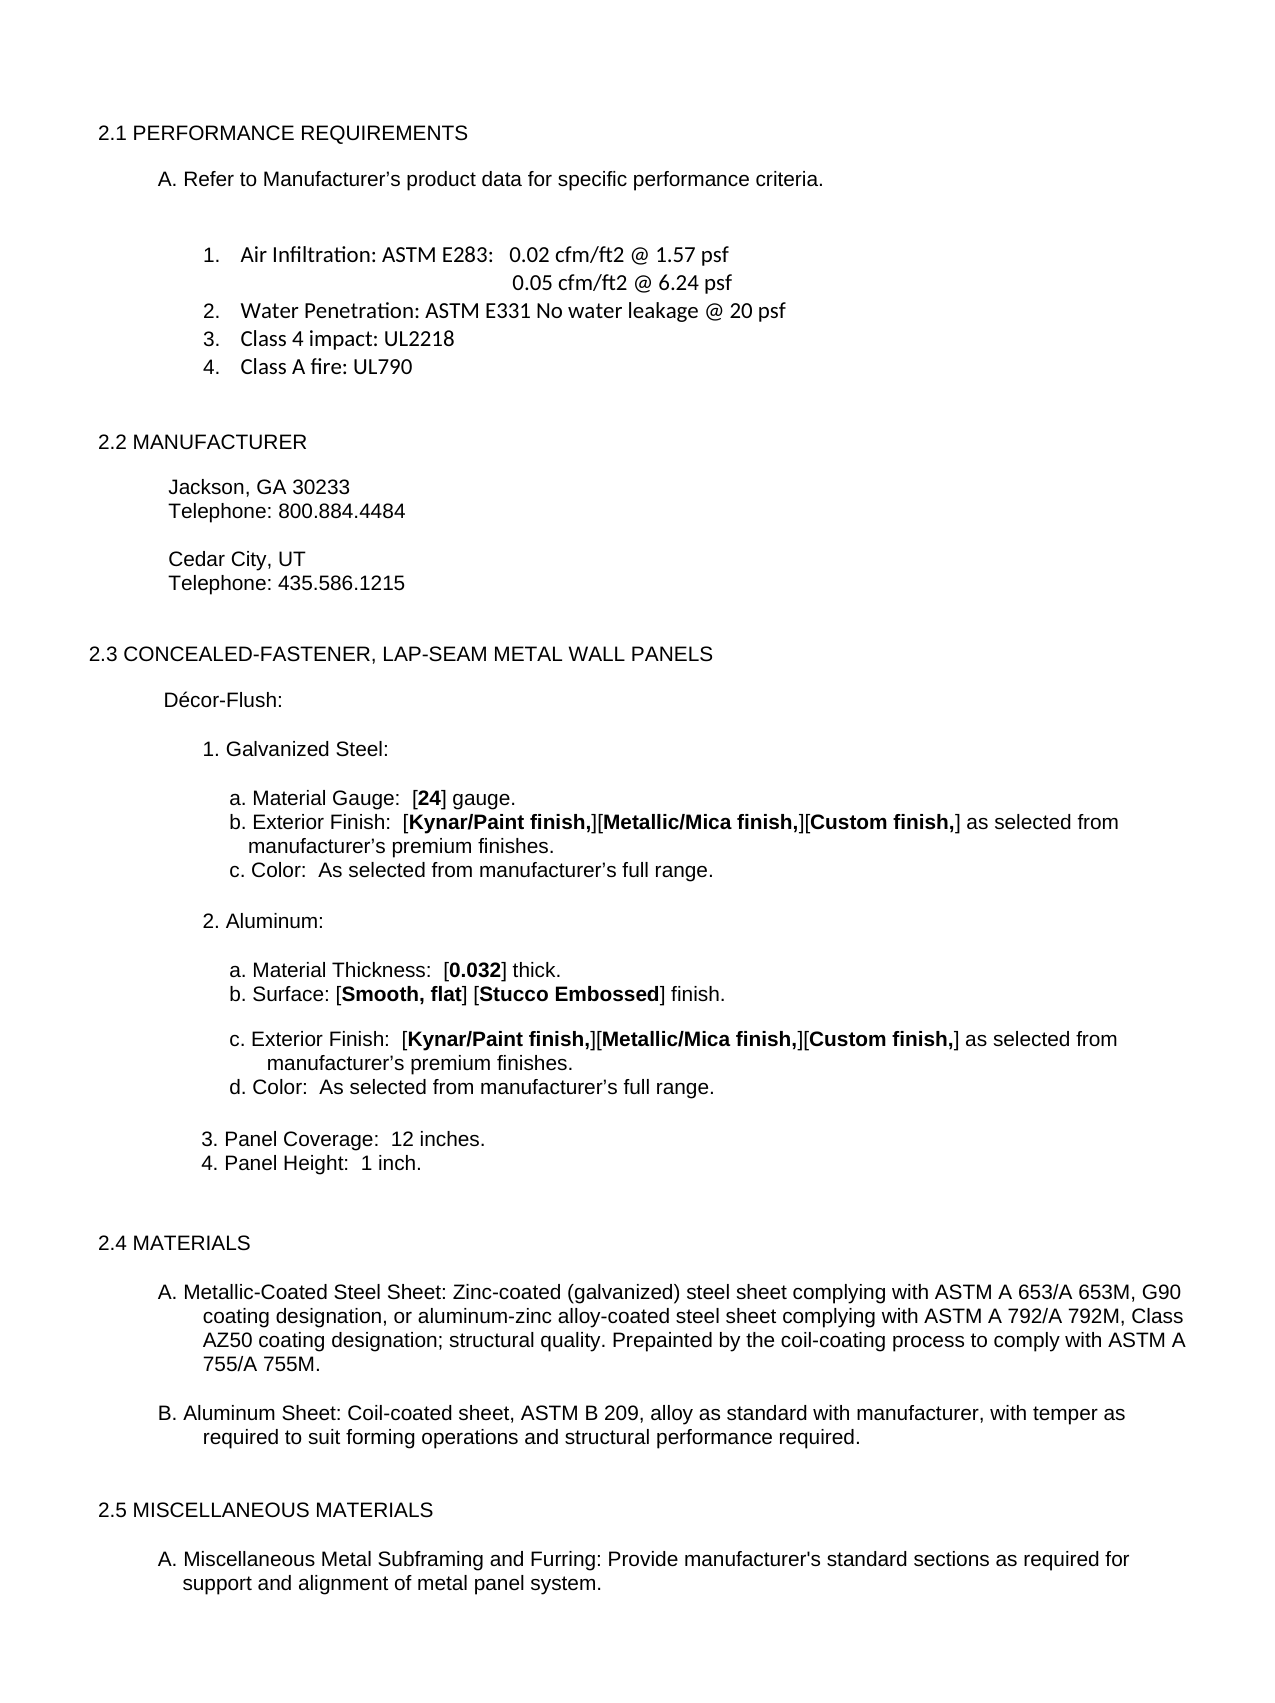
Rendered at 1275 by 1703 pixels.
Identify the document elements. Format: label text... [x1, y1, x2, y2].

text Décor-Flush: [158, 688, 1201, 712]
text 2.3 CONCEALED-FASTENER, LAP-SEAM METAL WALL PANELS [88, 642, 1201, 666]
list Class 4 impact: UL2218 [203, 324, 1201, 352]
text 2.2 MANUFACTURER [98, 429, 1201, 453]
text 2.1 PERFORMANCE REQUIREMENTS [98, 121, 1201, 145]
text B. Aluminum Sheet: Coil-coated sheet, ASTM B 209, alloy as standard with manufacturer, with temper as required to suit forming operations and structural performance required. [158, 1401, 1192, 1449]
text a. Material Thickness: [0.032] thick. [229, 958, 1201, 982]
text 4. Panel Height: 1 inch. [201, 1151, 1201, 1175]
text Cedar City, UT [168, 546, 588, 570]
text A. Metallic-Coated Steel Sheet: Zinc-coated (galvanized) steel sheet complying with ASTM A 653/A 653M, G90 coating designation, or aluminum-zinc alloy-coated steel sheet complying with ASTM A 792/A 792M, Class AZ50 coating designation; structural quality. Prepainted by the coil-coating process to comply with ASTM A 755/A 755M. [158, 1280, 1201, 1376]
text Jackson, GA 30233 [168, 474, 1201, 498]
list 0.05 cfm/ft2 @ 6.24 psf [238, 268, 1201, 296]
text A. Refer to Manufacturer’s product data for specific performance criteria. [158, 167, 1201, 191]
list Air Infiltration: ASTM E283: 0.02 cfm/ft2 @ 1.57 psf [203, 240, 1201, 268]
text a. Material Gauge: [24] gauge. [229, 786, 1201, 809]
text 2.5 MISCELLANEOUS MATERIALS [98, 1498, 1201, 1522]
text 1. Galvanized Steel: [202, 737, 1201, 761]
text b. Surface: [Smooth, flat] [Stucco Embossed] finish. [173, 982, 1201, 1006]
text 3. Panel Coverage: 12 inches. [201, 1127, 1201, 1151]
text b. Exterior Finish: [Kynar/Paint finish,][Metallic/Mica finish,][Custom finish,] as selected from manufacturer’s premium finishes. [229, 809, 1201, 857]
text c. Color: As selected from manufacturer’s full range. [229, 857, 1201, 881]
text d. Color: As selected from manufacturer’s full range. [173, 1075, 1201, 1099]
text c. Exterior Finish: [Kynar/Paint finish,][Metallic/Mica finish,][Custom finish,] as selected from manufacturer’s premium finishes. [229, 1027, 1201, 1075]
list Water Penetration: ASTM E331 No water leakage @ 20 psf [203, 296, 1201, 324]
text Telephone: 800.884.4484 [168, 498, 588, 522]
list Class A fire: UL790 [203, 352, 1201, 380]
text A. Miscellaneous Metal Subframing and Furring: Provide manufacturer's standard sections as required for support and alignment of metal panel system. [158, 1547, 1192, 1595]
text 2.4 MATERIALS [98, 1231, 1201, 1255]
text 2. Aluminum: [202, 909, 1201, 933]
text Telephone: 435.586.1215 [168, 570, 588, 594]
